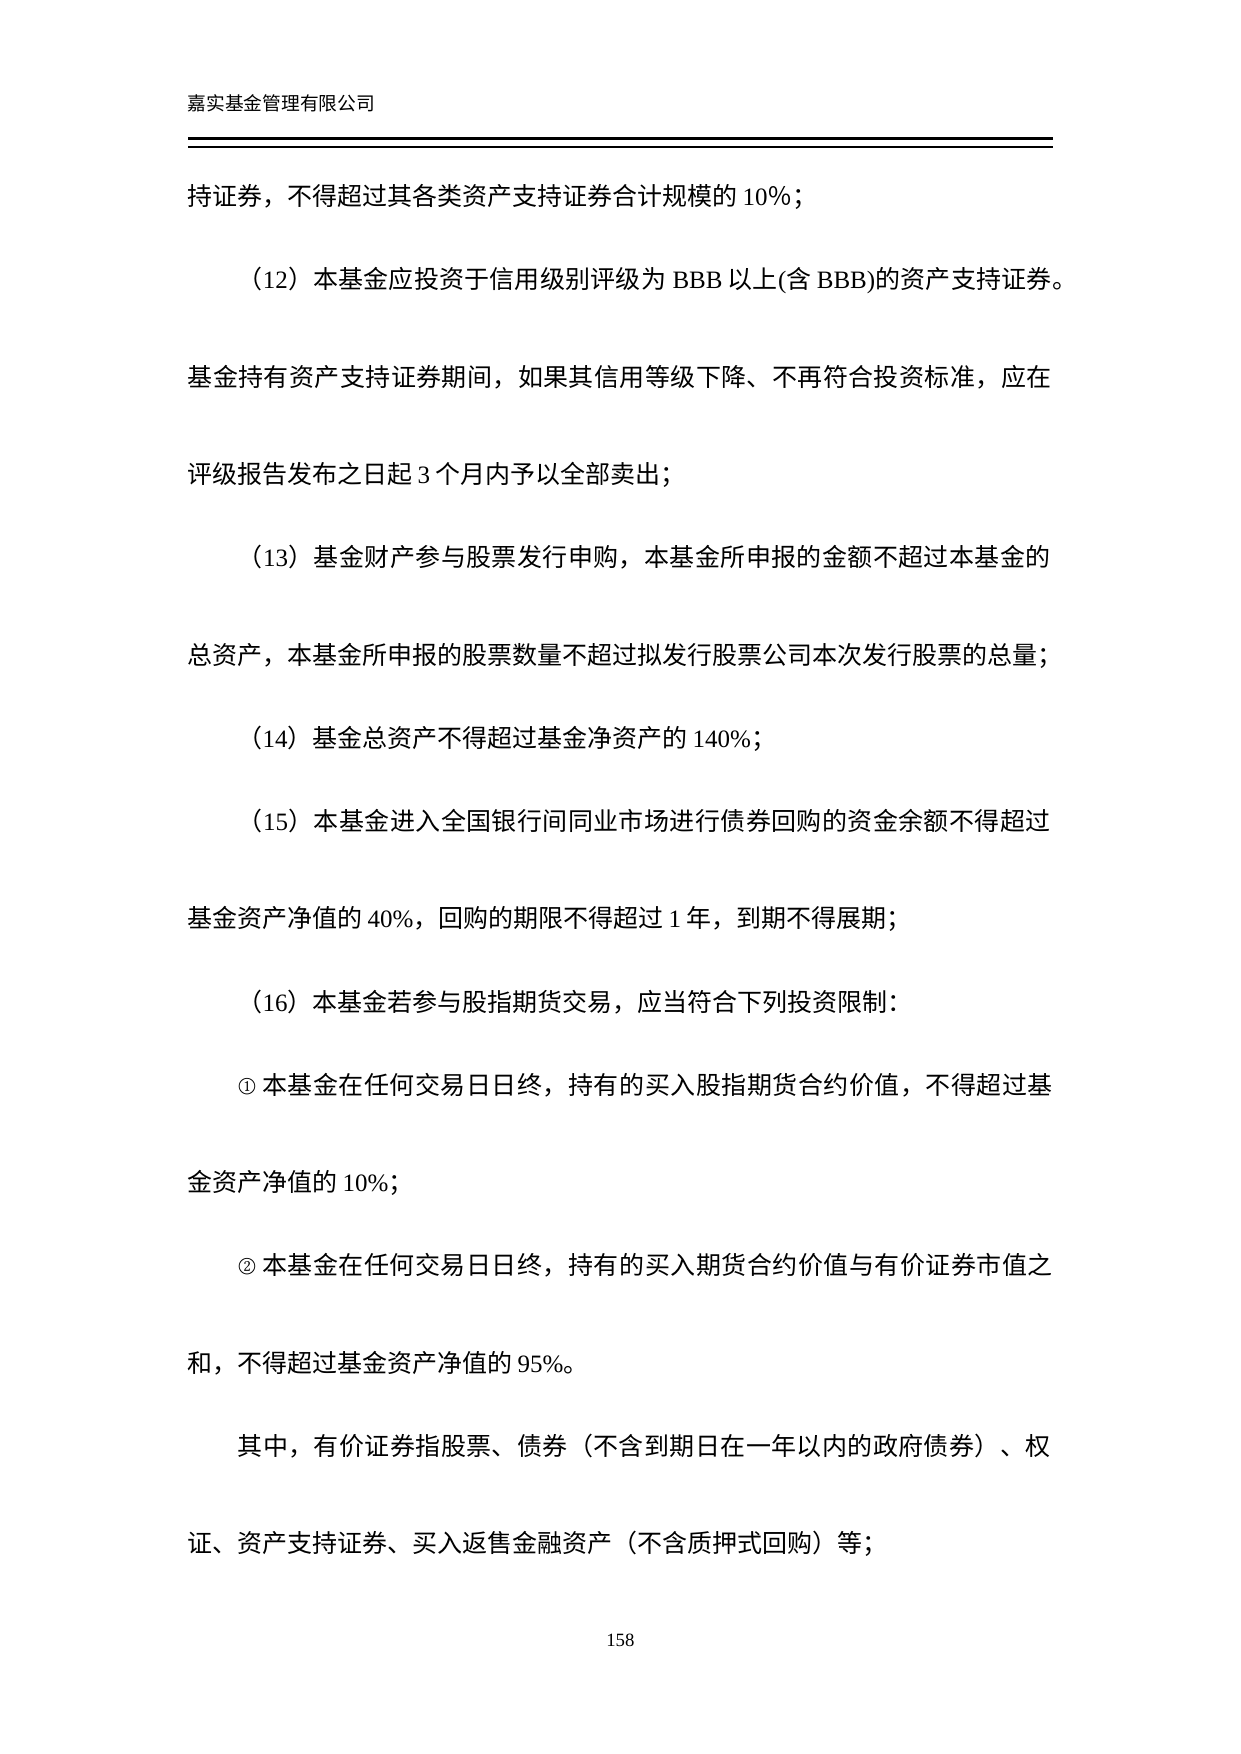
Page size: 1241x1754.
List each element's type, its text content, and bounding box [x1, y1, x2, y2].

text （13）基金财产参与股票发行申购，本基金所申报的金额不超过本基金的总资产，本基金所申报的股票数量不超过拟发行股票公司本次发行股票的总量； [187, 523, 1053, 686]
text （16）本基金若参与股指期货交易，应当符合下列投资限制： [187, 968, 1053, 1033]
text ①本基金在任何交易日日终，持有的买入股指期货合约价值，不得超过基金资产净值的10%； [187, 1051, 1053, 1213]
text 其中，有价证券指股票、债券（不含到期日在一年以内的政府债券）、权证、资产支持证券、买入返售金融资产（不含质押式回购）等； [187, 1412, 1053, 1574]
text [187, 162, 1053, 227]
text ②本基金在任何交易日日终，持有的买入期货合约价值与有价证券市值之和，不得超过基金资产净值的95%。 [187, 1231, 1053, 1394]
text （14）基金总资产不得超过基金净资产的140%； [187, 704, 1053, 769]
text （12）本基金应投资于信用级别评级为BBB以上(含BBB)的资产支持证券。基金持有资产支持证券期间，如果其信用等级下降、不再符合投资标准，应在评级报告发布之日起3个月内予以全部卖出； [187, 245, 1053, 505]
text （15）本基金进入全国银行间同业市场进行债券回购的资金余额不得超过基金资产净值的40%，回购的期限不得超过1年，到期不得展期； [187, 787, 1053, 949]
